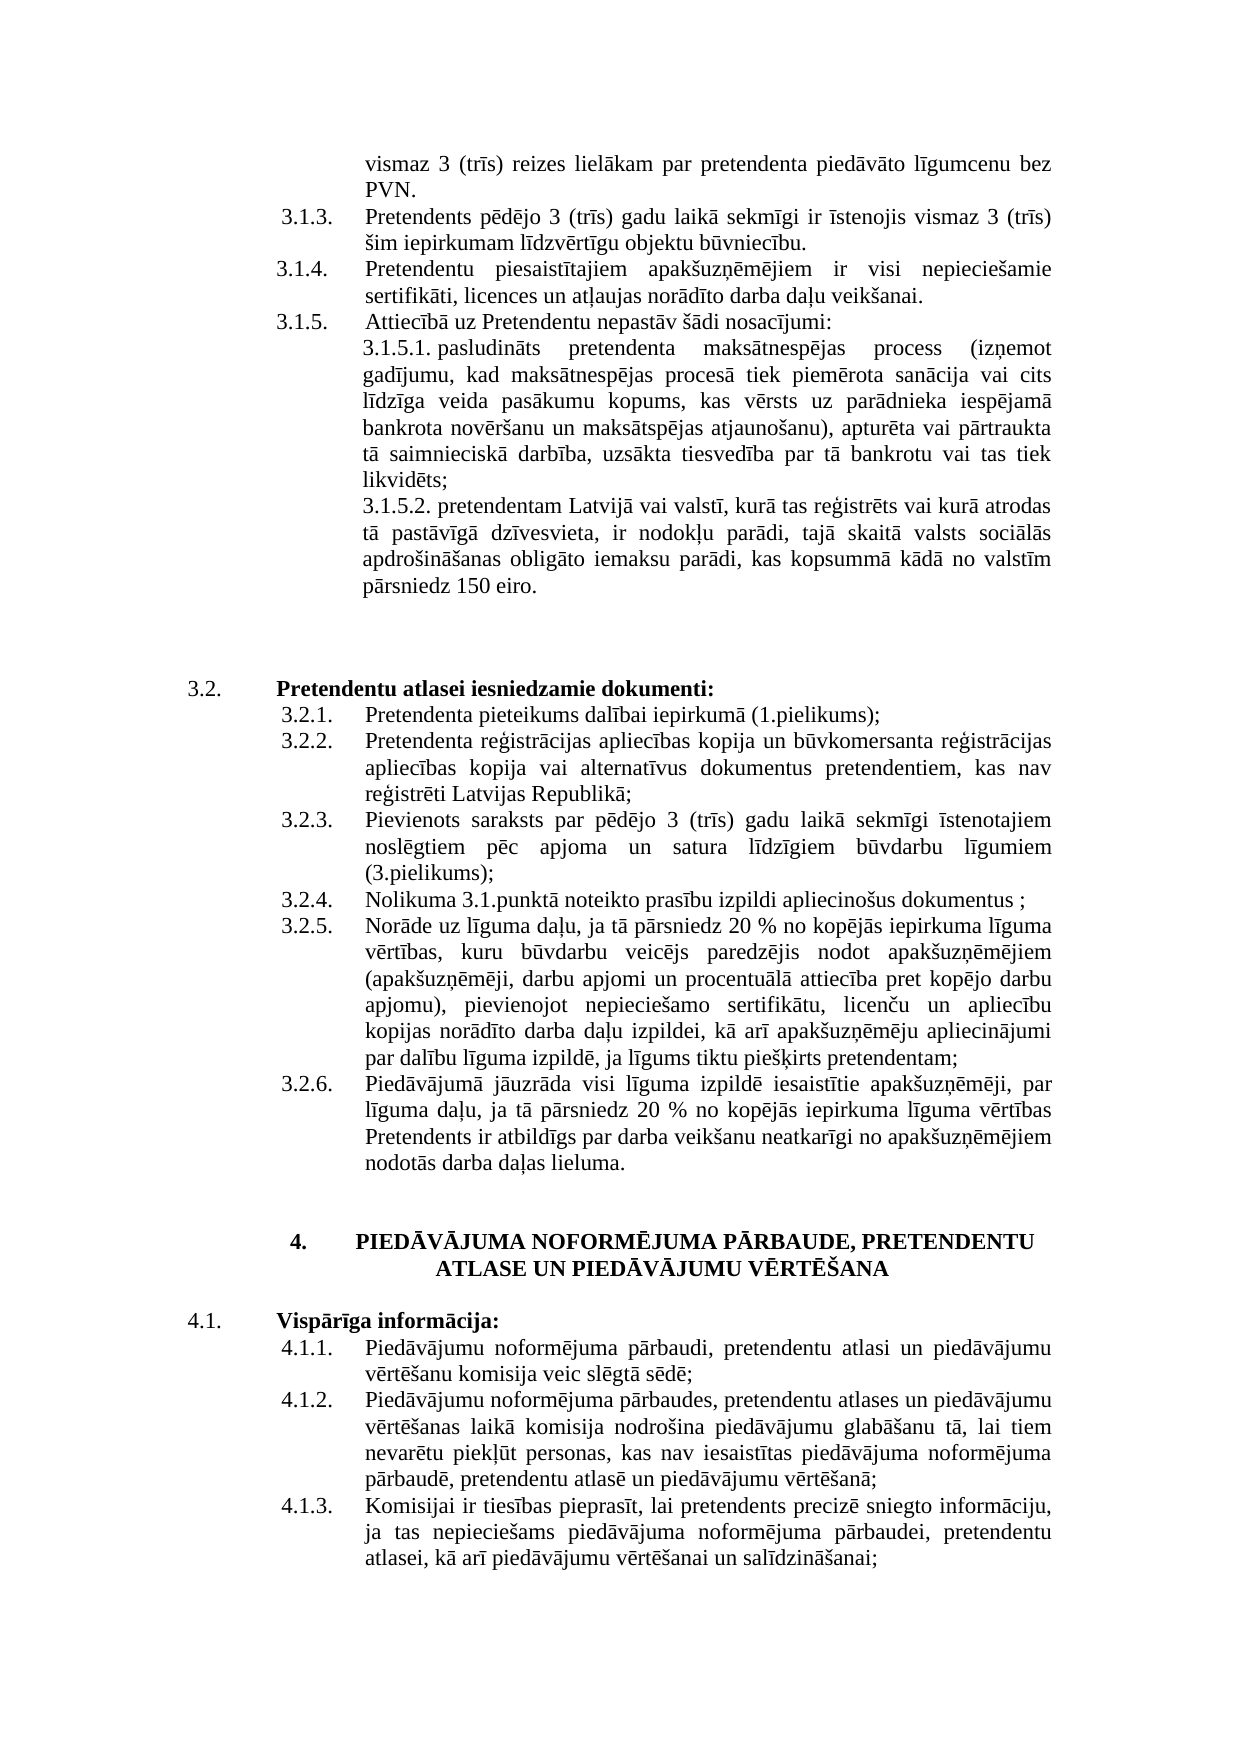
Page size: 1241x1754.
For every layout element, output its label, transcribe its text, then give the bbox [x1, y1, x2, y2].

list Norāde uz līguma daļu, ja tā pārsniedz 20 % no kopējās iepirkuma līguma vērtības, kuru būvdarbu veicējs paredzējis nodot apakšuzņēmējiem (apakšuzņēmēji, darbu apjomi un procentuālā attiecība pret kopējo darbu apjomu), pievienojot nepieciešamo sertifikātu, licenču un apliecību kopijas norādīto darba daļu izpildei, kā arī apakšuzņēmēju apliecinājumi par dalību līguma izpildē, ja tiktu piešķirts pretendentam; [281, 912, 1053, 1070]
list Pretendents pēdējo 3 (trīs) gadu laikā sekmīgi ir īstenojis vismaz 3 (trīs) šim iepirkumam līdzvērtīgu objektu būvniecību. [281, 203, 1053, 255]
list Pretendentu piesaistītajiem apakšuzņēmējiem ir visi nepieciešamie sertifikāti, licences un atļaujas norādīto darba daļu veikšanai. [276, 255, 1053, 308]
list Vispārīga informācija: [187, 1307, 1053, 1334]
list pasludināts pretendenta maksātnespējas process (izņemot gadījumu, kad maksātnespējas procesā tiek piemērota sanācija vai cits līdzīga veida pasākumu kopums, kas vērsts uz parādnieka iespējamā bankrota novēršanu un maksātspējas atjaunošanu), apturēta vai pārtraukta tā saimnieciskā darbība, uzsākta tiesvedība par tā bankrotu vai tas tiek likvidēts; [362, 334, 1053, 493]
list Komisijai ir tiesības pieprasīt, lai pretendents precizē sniegto informāciju, ja tas nepieciešams piedāvājuma noformējuma pārbaudei, pretendentu atlasei, kā arī piedāvājumu vērtēšanai un salīdzināšanai; [281, 1492, 1053, 1571]
list Pretendenta reģistrācijas apliecības kopija un būvkomersanta reģistrācijas apliecības kopija vai alternatīvus dokumentus pretendentiem, kas nav reģistrēti Latvijas Republikā; [281, 727, 1053, 807]
list Pretendenta dalībai iepirkumā (1.pielikums); [281, 701, 1053, 727]
list Piedāvājumā jāuzrāda visi līguma izpildē iesaistītie apakšuzņēmēji, par līguma daļu, ja tā pārsniedz 20 % no kopējās iepirkuma līguma vērtības Pretendents ir atbildīgs par darba veikšanu neatkarīgi no apakšuzņēmējiem nodotās darba daļas lieluma. [281, 1070, 1053, 1176]
list Piedāvājumu noformējuma pārbaudi, pretendentu atlasi un piedāvājumu vērtēšanu komisija veic slēgtā sēdē; [281, 1334, 1053, 1386]
list Pievienots saraksts par pēdējo 3 (trīs) gadu laikā sekmīgi īstenotajiem noslēgtiem pēc apjoma un satura līdzīgiem būvdarbu līgumiem (3.pielikums); [281, 807, 1053, 886]
list pretendentam Latvijā vai valstī, kurā tas reģistrēts vai kurā atrodas tā pastāvīgā dzīvesvieta, ir nodokļu parādi, tajā skaitā valsts sociālās apdrošināšanas obligāto iemaksu parādi, kas kopsummā kādā no valstīm pārsniedz 150 eiro. [362, 493, 1053, 598]
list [281, 150, 1053, 203]
list PIEDĀVĀJUMA NOFORMĒJUMA PĀRBAUDE, PRETENDENTU ATLASE UN PIEDĀVĀJUMU VĒRTĒŠANA [272, 1228, 1053, 1281]
list Piedāvājumu noformējuma pārbaudes, pretendentu atlases un piedāvājumu vērtēšanas laikā komisija nodrošina piedāvājumu glabāšanu tā, lai tiem nevarētu piekļūt personas, kas nav iesaistītas piedāvājuma noformējuma pārbaudē, pretendentu atlasē un piedāvājumu vērtēšanā; [281, 1386, 1053, 1492]
list Nolikuma 3.1.punktā noteikto prasību izpildi apliecinošus dokumentus ; [281, 886, 1053, 912]
list Attiecībā uz Pretendentu nepastāv šādi nosacījumi: [276, 308, 1053, 334]
list Pretendentu atlasei iesniedzamie dokumenti: [187, 675, 1053, 701]
